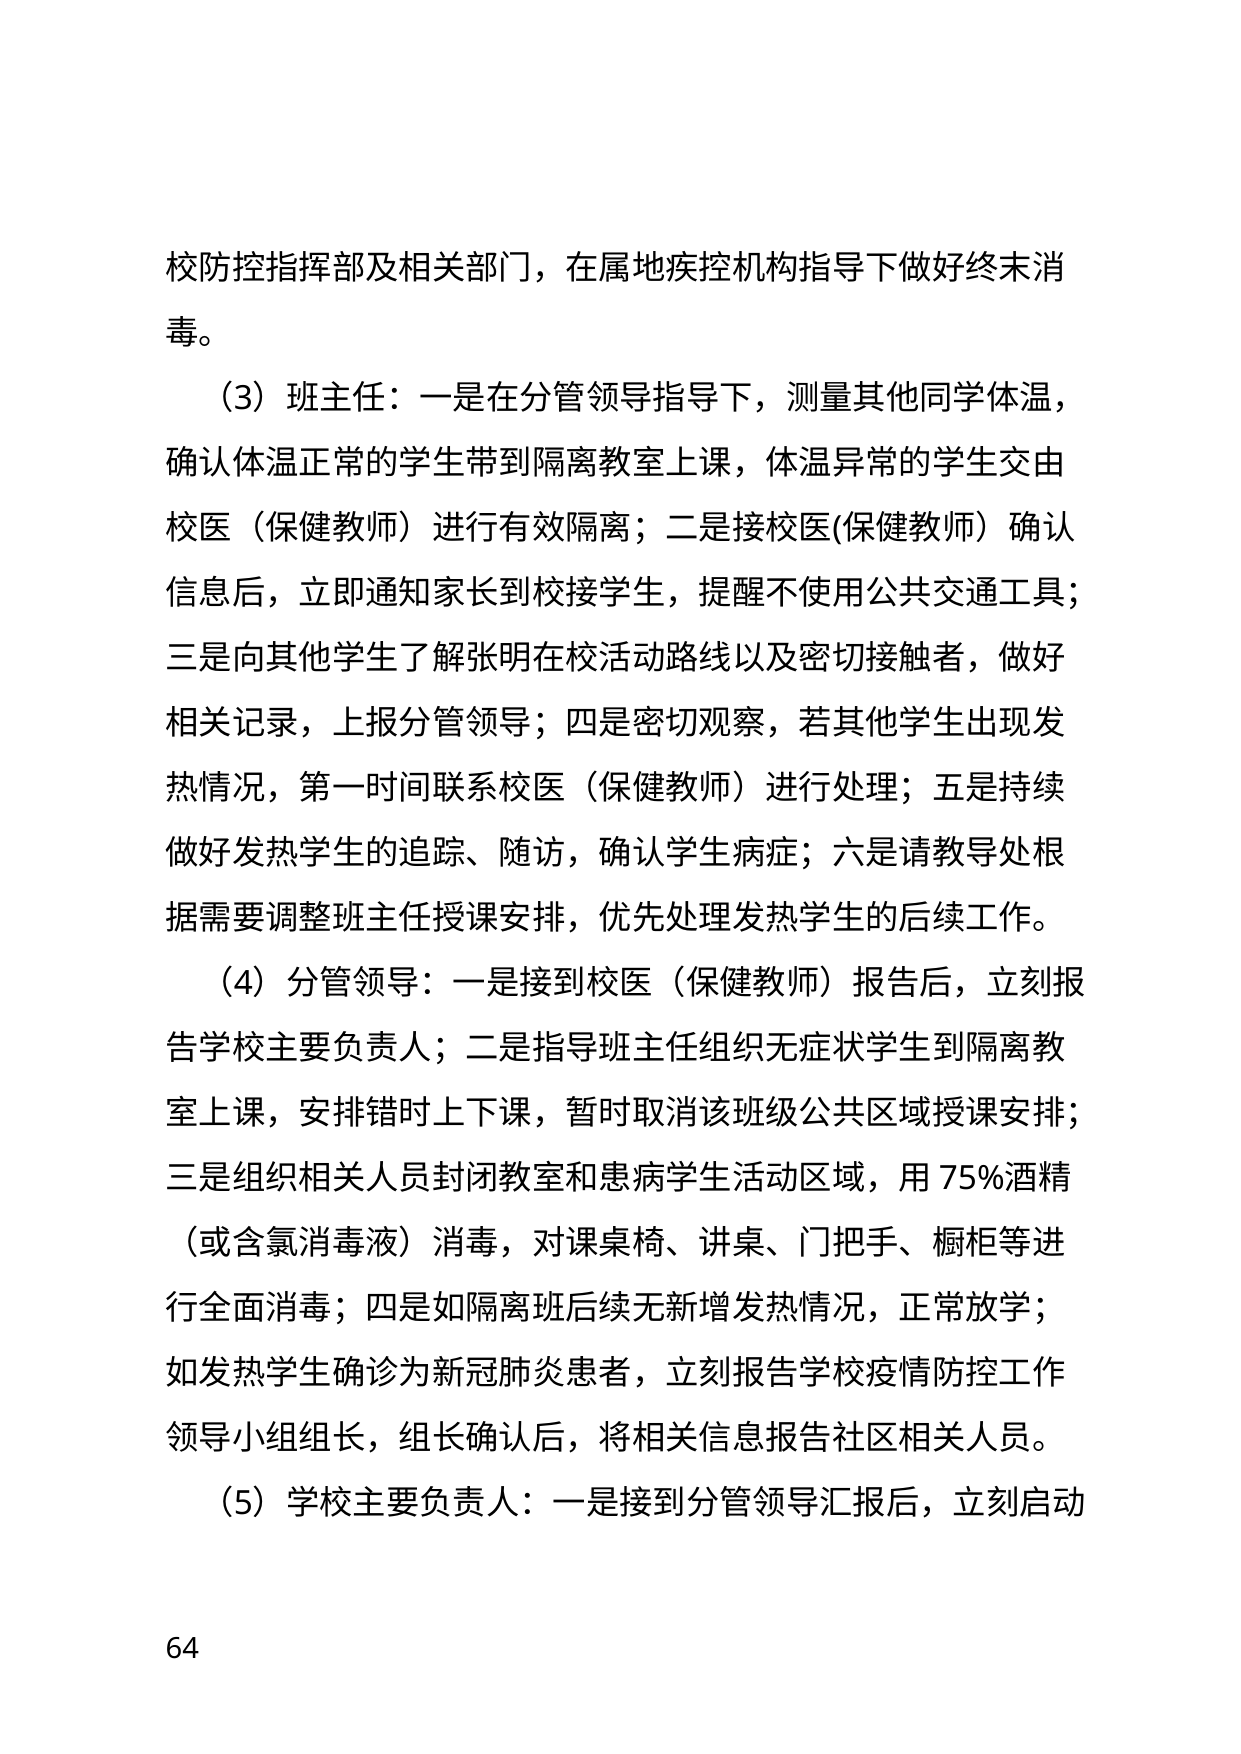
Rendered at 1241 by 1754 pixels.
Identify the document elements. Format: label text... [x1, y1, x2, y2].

text （3）班主任：一是在分管领导指导下，测量其他同学体温，确认体温正常的学生带到隔离教室上课，体温异常的学生交由校医（保健教师）进行有效隔离；二是接校医(保健教师）确认信息后，立即通知家长到校接学生，提醒不使用公共交通工具；三是向其他学生了解张明在校活动路线以及密切接触者，做好相关记录，上报分管领导；四是密切观察，若其他学生出现发热情况，第一时间联系校医（保健教师）进行处理；五是持续做好发热学生的追踪、随访，确认学生病症；六是请教导处根据需要调整班主任授课安排，优先处理发热学生的后续工作。 [165, 363, 1087, 948]
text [165, 233, 1087, 363]
text （4）分管领导：一是接到校医（保健教师）报告后，立刻报告学校主要负责人；二是指导班主任组织无症状学生到隔离教室上课，安排错时上下课，暂时取消该班级公共区域授课安排；三是组织相关人员封闭教室和患病学生活动区域，用75%酒精（或含氯消毒液）消毒，对课桌椅、讲桌、门把手、橱柜等进行全面消毒；四是如隔离班后续无新增发热情况，正常放学；如发热学生确诊为新冠肺炎患者，立刻报告学校疫情防控工作领导小组组长，组长确认后，将相关信息报告社区相关人员。 [165, 948, 1087, 1468]
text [165, 1468, 1087, 1533]
